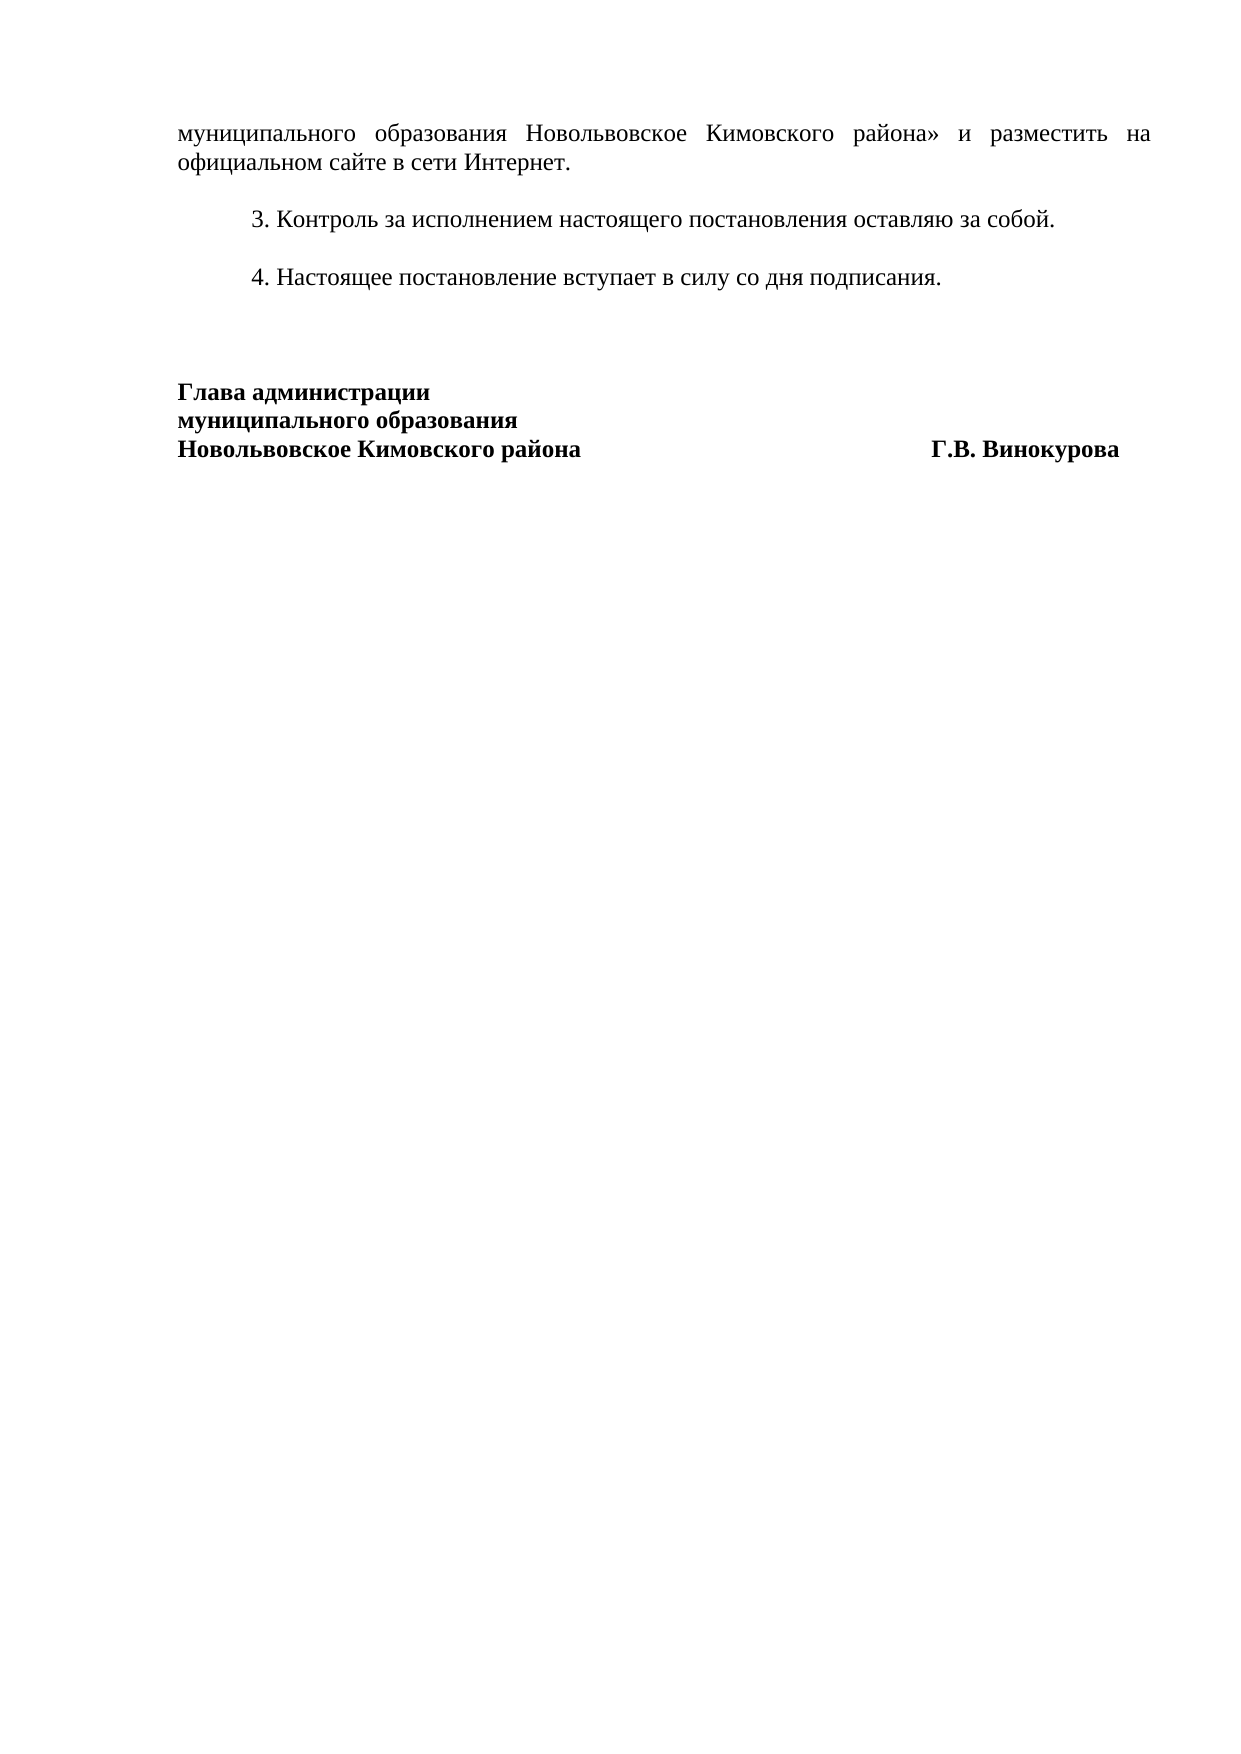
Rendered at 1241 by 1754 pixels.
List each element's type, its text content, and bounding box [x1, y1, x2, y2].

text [177, 118, 1152, 176]
text Глава администрации [177, 377, 1152, 406]
text Новольвовское Кимовского района Г.В. Винокурова [177, 434, 1152, 463]
text 3. Контроль за исполнением настоящего постановления оставляю за собой. [177, 204, 1152, 233]
text 4. Настоящее постановление вступает в силу со дня подписания. [177, 262, 1152, 291]
text муниципального образования [177, 406, 1152, 434]
